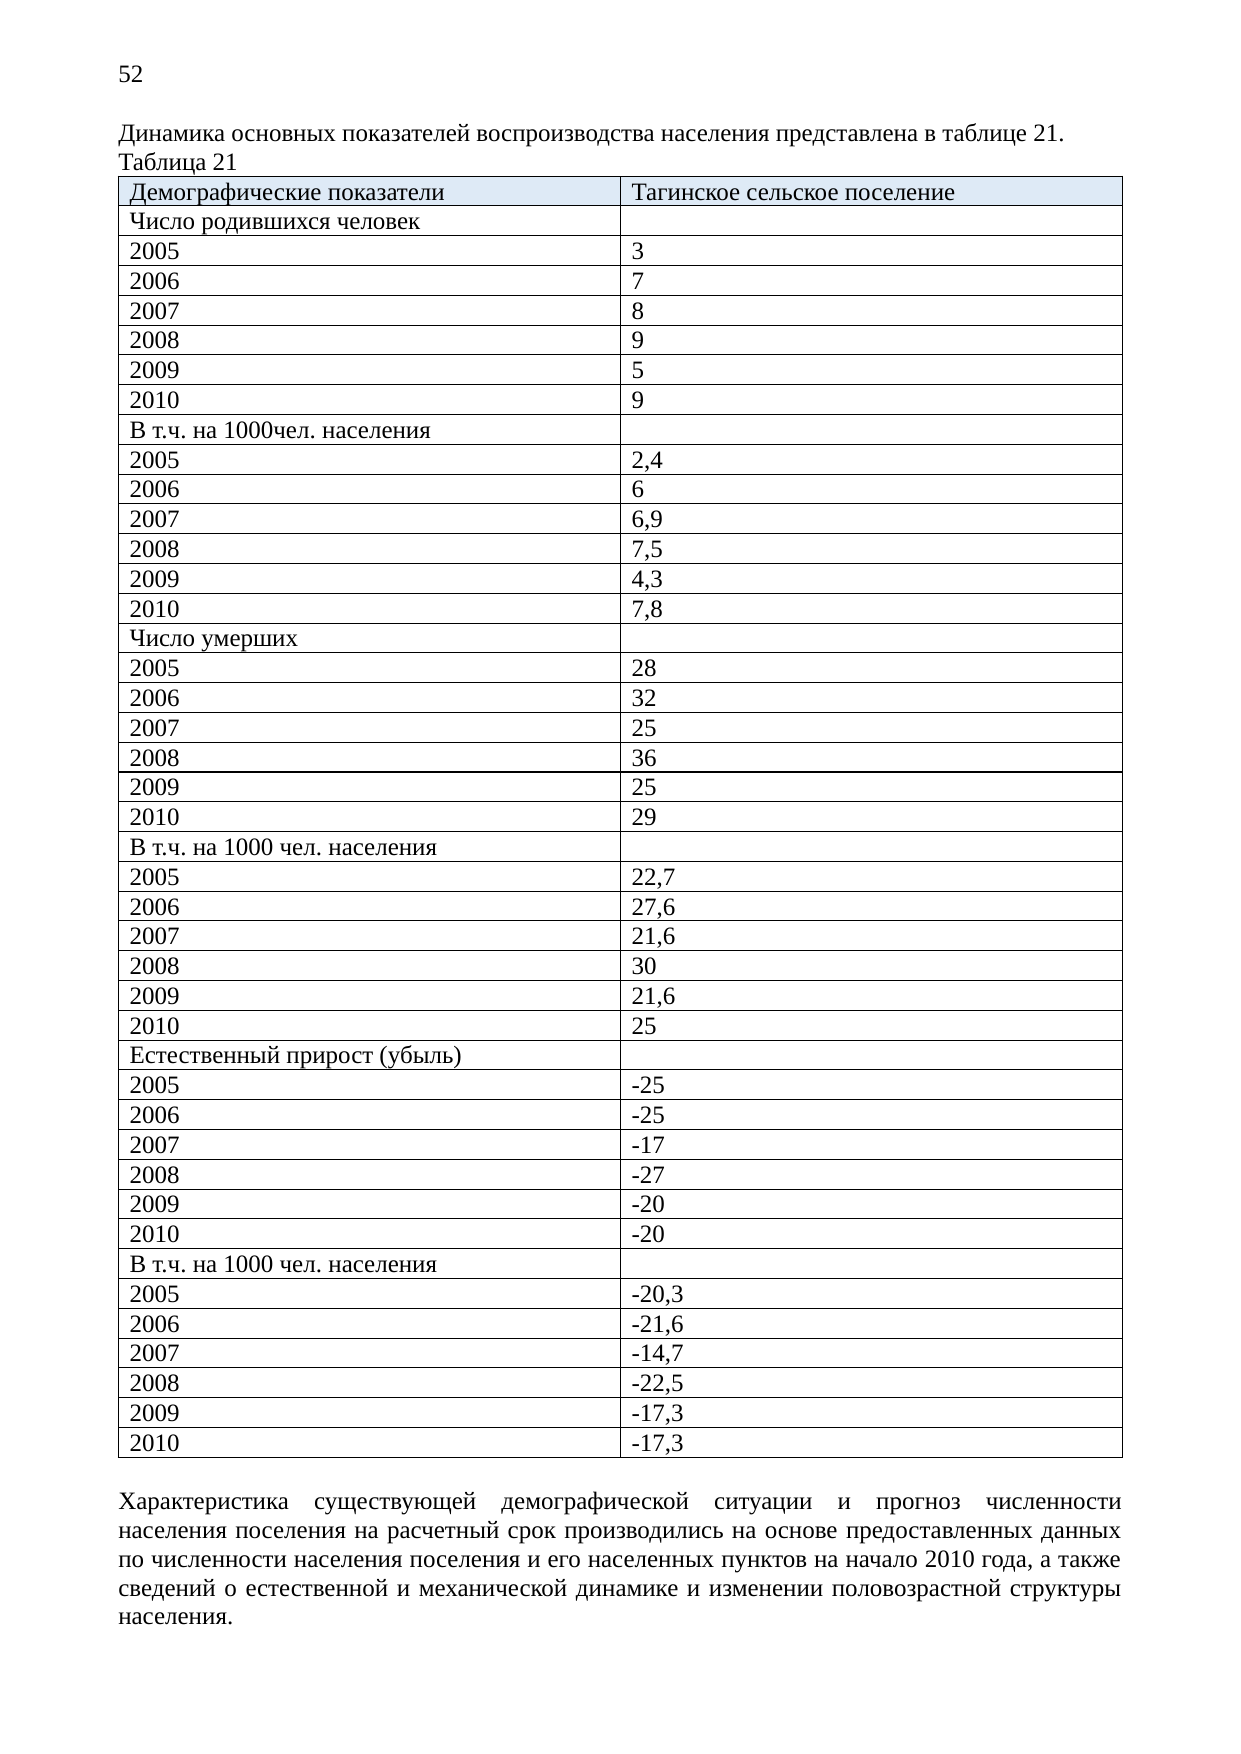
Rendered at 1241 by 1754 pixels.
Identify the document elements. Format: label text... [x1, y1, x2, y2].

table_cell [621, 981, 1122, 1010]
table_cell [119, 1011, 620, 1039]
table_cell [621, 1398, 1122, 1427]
table_cell 2010 [119, 802, 620, 831]
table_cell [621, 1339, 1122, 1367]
table_cell 2008 [119, 534, 620, 563]
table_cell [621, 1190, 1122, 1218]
table_cell 2005 [119, 862, 620, 891]
table_cell Число родившихся человек [119, 206, 620, 235]
table_cell 2006 [119, 266, 620, 295]
table_cell 2010 [119, 594, 620, 622]
table_cell 2006 [119, 683, 620, 712]
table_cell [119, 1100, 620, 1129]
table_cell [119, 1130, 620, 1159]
table_cell Число умерших [119, 624, 620, 652]
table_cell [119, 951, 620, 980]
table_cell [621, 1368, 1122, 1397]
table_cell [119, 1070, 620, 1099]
table_cell 2006 [119, 475, 620, 503]
table_cell 2005 [119, 445, 620, 473]
table_cell 3 [621, 236, 1122, 265]
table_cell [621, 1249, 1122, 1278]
table_cell 2008 [119, 326, 620, 354]
table_cell 7,5 [621, 534, 1122, 563]
table_header Тагинское сельское поселение [621, 177, 1122, 205]
table_cell 2007 [119, 296, 620, 324]
table_cell 32 [621, 683, 1122, 712]
table_cell [621, 206, 1122, 235]
table_cell [621, 415, 1122, 444]
table_cell 2009 [119, 355, 620, 384]
table_cell 5 [621, 355, 1122, 384]
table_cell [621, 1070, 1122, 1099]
table_cell 2009 [119, 564, 620, 593]
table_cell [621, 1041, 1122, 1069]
table_cell 7 [621, 266, 1122, 295]
table_cell 25 [621, 713, 1122, 742]
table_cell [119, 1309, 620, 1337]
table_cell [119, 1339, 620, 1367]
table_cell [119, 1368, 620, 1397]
table_cell 2005 [119, 653, 620, 682]
table_cell 2,4 [621, 445, 1122, 473]
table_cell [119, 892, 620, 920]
table_cell 29 [621, 802, 1122, 831]
table_cell 25 [621, 773, 1122, 801]
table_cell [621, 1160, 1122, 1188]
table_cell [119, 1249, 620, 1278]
table_cell 4,3 [621, 564, 1122, 593]
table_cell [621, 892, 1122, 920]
table_cell 6,9 [621, 504, 1122, 533]
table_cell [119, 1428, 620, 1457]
table_header Демографические показатели [119, 177, 620, 205]
table_cell 2007 [119, 504, 620, 533]
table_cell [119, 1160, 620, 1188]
table_cell 2009 [119, 773, 620, 801]
table_cell 2008 [119, 743, 620, 771]
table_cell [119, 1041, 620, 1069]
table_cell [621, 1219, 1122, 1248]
text Динамика основных показателей воспроизводства населения представлена в таблице 21. [118, 118, 1122, 147]
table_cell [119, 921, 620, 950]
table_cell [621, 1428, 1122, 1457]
table_cell 6 [621, 475, 1122, 503]
table_cell 2007 [119, 713, 620, 742]
table_cell 9 [621, 385, 1122, 414]
table_cell [621, 624, 1122, 652]
text Таблица 21 [118, 147, 1122, 176]
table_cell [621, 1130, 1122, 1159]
table_cell В т.ч. на 1000чел. населения [119, 415, 620, 444]
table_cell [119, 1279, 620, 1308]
table_cell 2005 [119, 236, 620, 265]
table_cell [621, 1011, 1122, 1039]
table_cell 7,8 [621, 594, 1122, 622]
table_cell [621, 832, 1122, 861]
text Характеристика существующей демографической ситуации и прогноз численности населения поселения на расчетный срок производились на основе предоставленных данных по численности населения поселения и его населенных пунктов на начало 2010 года, а также сведений о естественной и механической динамике и изменении половозрастной структуры населения. [118, 1486, 1122, 1630]
table_cell 28 [621, 653, 1122, 682]
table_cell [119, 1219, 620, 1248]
table_cell 9 [621, 326, 1122, 354]
table_cell 8 [621, 296, 1122, 324]
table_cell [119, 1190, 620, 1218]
table_cell В т.ч. на 1000 чел. населения [119, 832, 620, 861]
table_cell 22,7 [621, 862, 1122, 891]
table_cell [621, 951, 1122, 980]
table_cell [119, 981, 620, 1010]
table_cell 2010 [119, 385, 620, 414]
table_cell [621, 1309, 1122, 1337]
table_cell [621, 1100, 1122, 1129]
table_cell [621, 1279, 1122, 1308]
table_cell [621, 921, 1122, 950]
table_cell 36 [621, 743, 1122, 771]
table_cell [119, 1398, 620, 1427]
